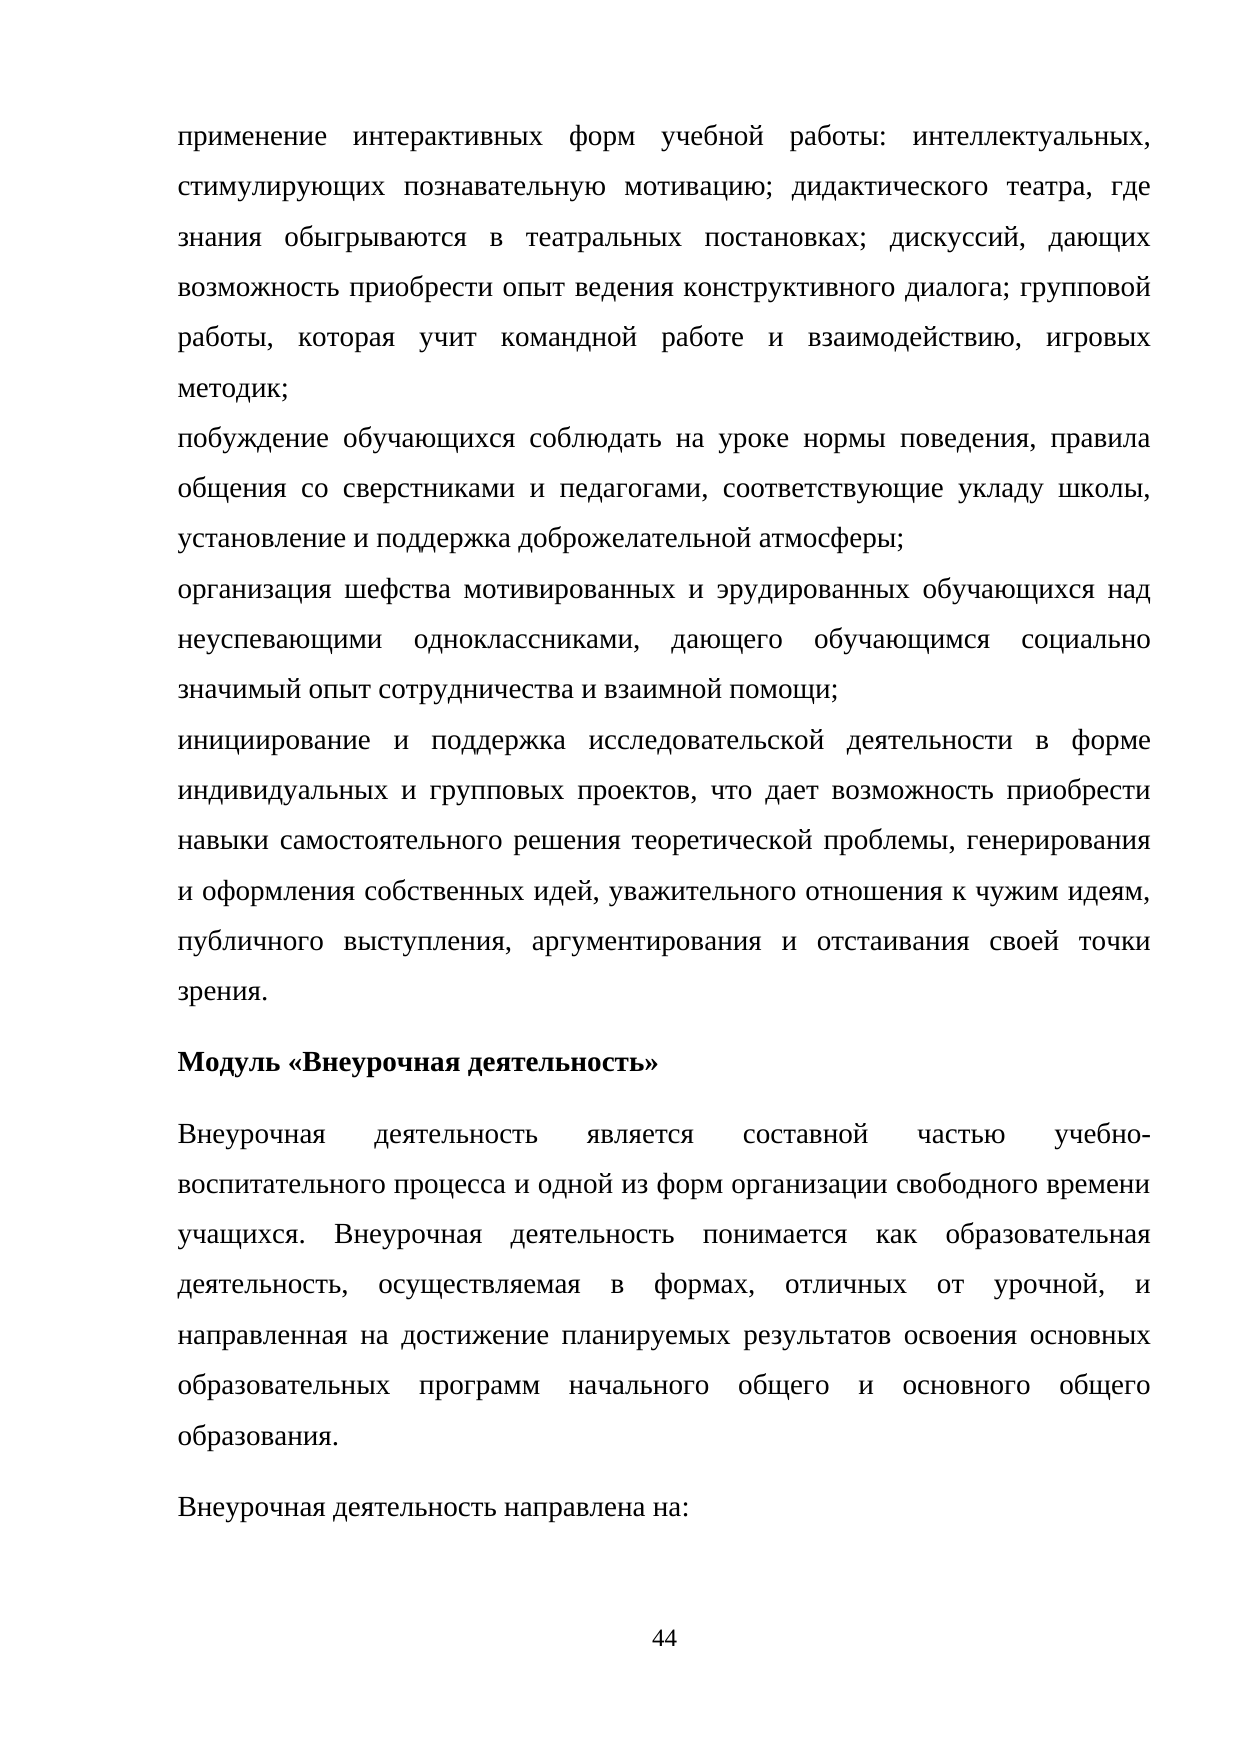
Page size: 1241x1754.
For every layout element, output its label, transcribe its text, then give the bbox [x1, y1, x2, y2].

text Внеурочная деятельность направлена на: [177, 1489, 1152, 1522]
text Внеурочная деятельность является составной частью учебно-воспитательного процесса и одной из форм организации свободного времени учащихся. Внеурочная деятельность понимается как образовательная деятельность, осуществляемая в формах, отличных от урочной, и направленная на достижение планируемых результатов освоения основных образовательных программ начального общего и основного общего образования. [177, 1116, 1152, 1451]
list применение интерактивных форм учебной работы: интеллектуальных, стимулирующих познавательную мотивацию; дидактического театра, где знания обыгрываются в театральных постановках; дискуссий, дающих возможность приобрести опыт ведения конструктивного диалога; групповой работы, которая учит командной работе и взаимодействию, игровых методик; [177, 118, 1152, 403]
list организация шефства мотивированных и эрудированных обучающихся над неуспевающими одноклассниками, дающего обучающимся социально значимый опыт сотрудничества и взаимной помощи; [177, 571, 1152, 705]
list инициирование и поддержка исследовательской деятельности в форме индивидуальных и групповых проектов, что дает возможность приобрести навыки самостоятельного решения теоретической проблемы, генерирования и оформления собственных идей, уважительного отношения к чужим идеям, публичного выступления, аргументирования и отстаивания своей точки зрения. [177, 722, 1152, 1007]
text Модуль «Внеурочная деятельность» [177, 1044, 1152, 1078]
list побуждение обучающихся соблюдать на уроке нормы поведения, правила общения со сверстниками и педагогами, соответствующие укладу школы, установление и поддержка доброжелательной атмосферы; [177, 420, 1152, 554]
